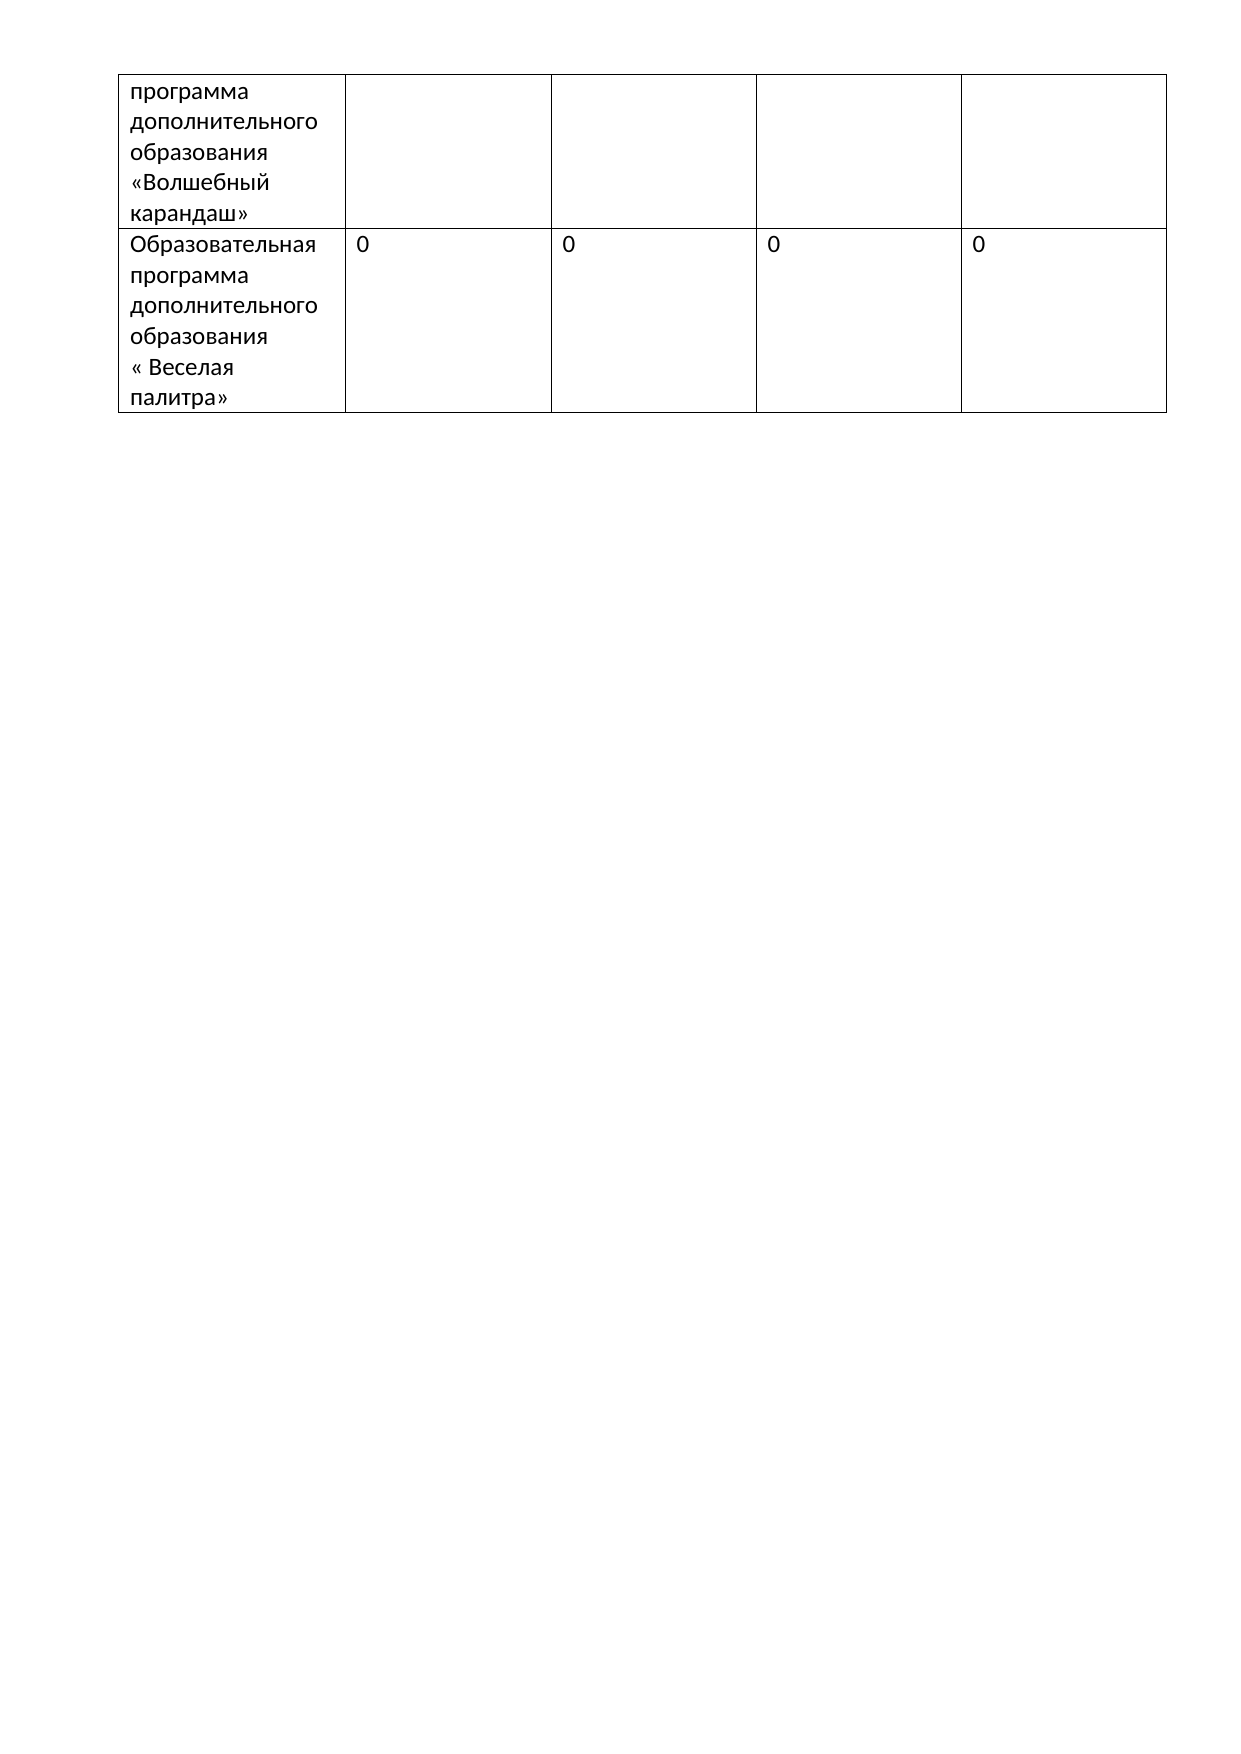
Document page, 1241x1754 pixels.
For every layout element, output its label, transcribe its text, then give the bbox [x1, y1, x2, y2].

table_cell 0 [552, 75, 756, 227]
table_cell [119, 75, 345, 227]
table_cell 0 [757, 75, 961, 227]
table_cell 0 [346, 229, 551, 412]
table_cell 0 [962, 229, 1166, 412]
table_cell 0 [552, 229, 756, 412]
table_cell 0 [757, 229, 961, 412]
table_cell 0 [962, 75, 1166, 227]
table_cell Образовательная программа дополнительного образования « Веселая палитра» [119, 229, 345, 412]
table_cell 0 [346, 75, 551, 227]
